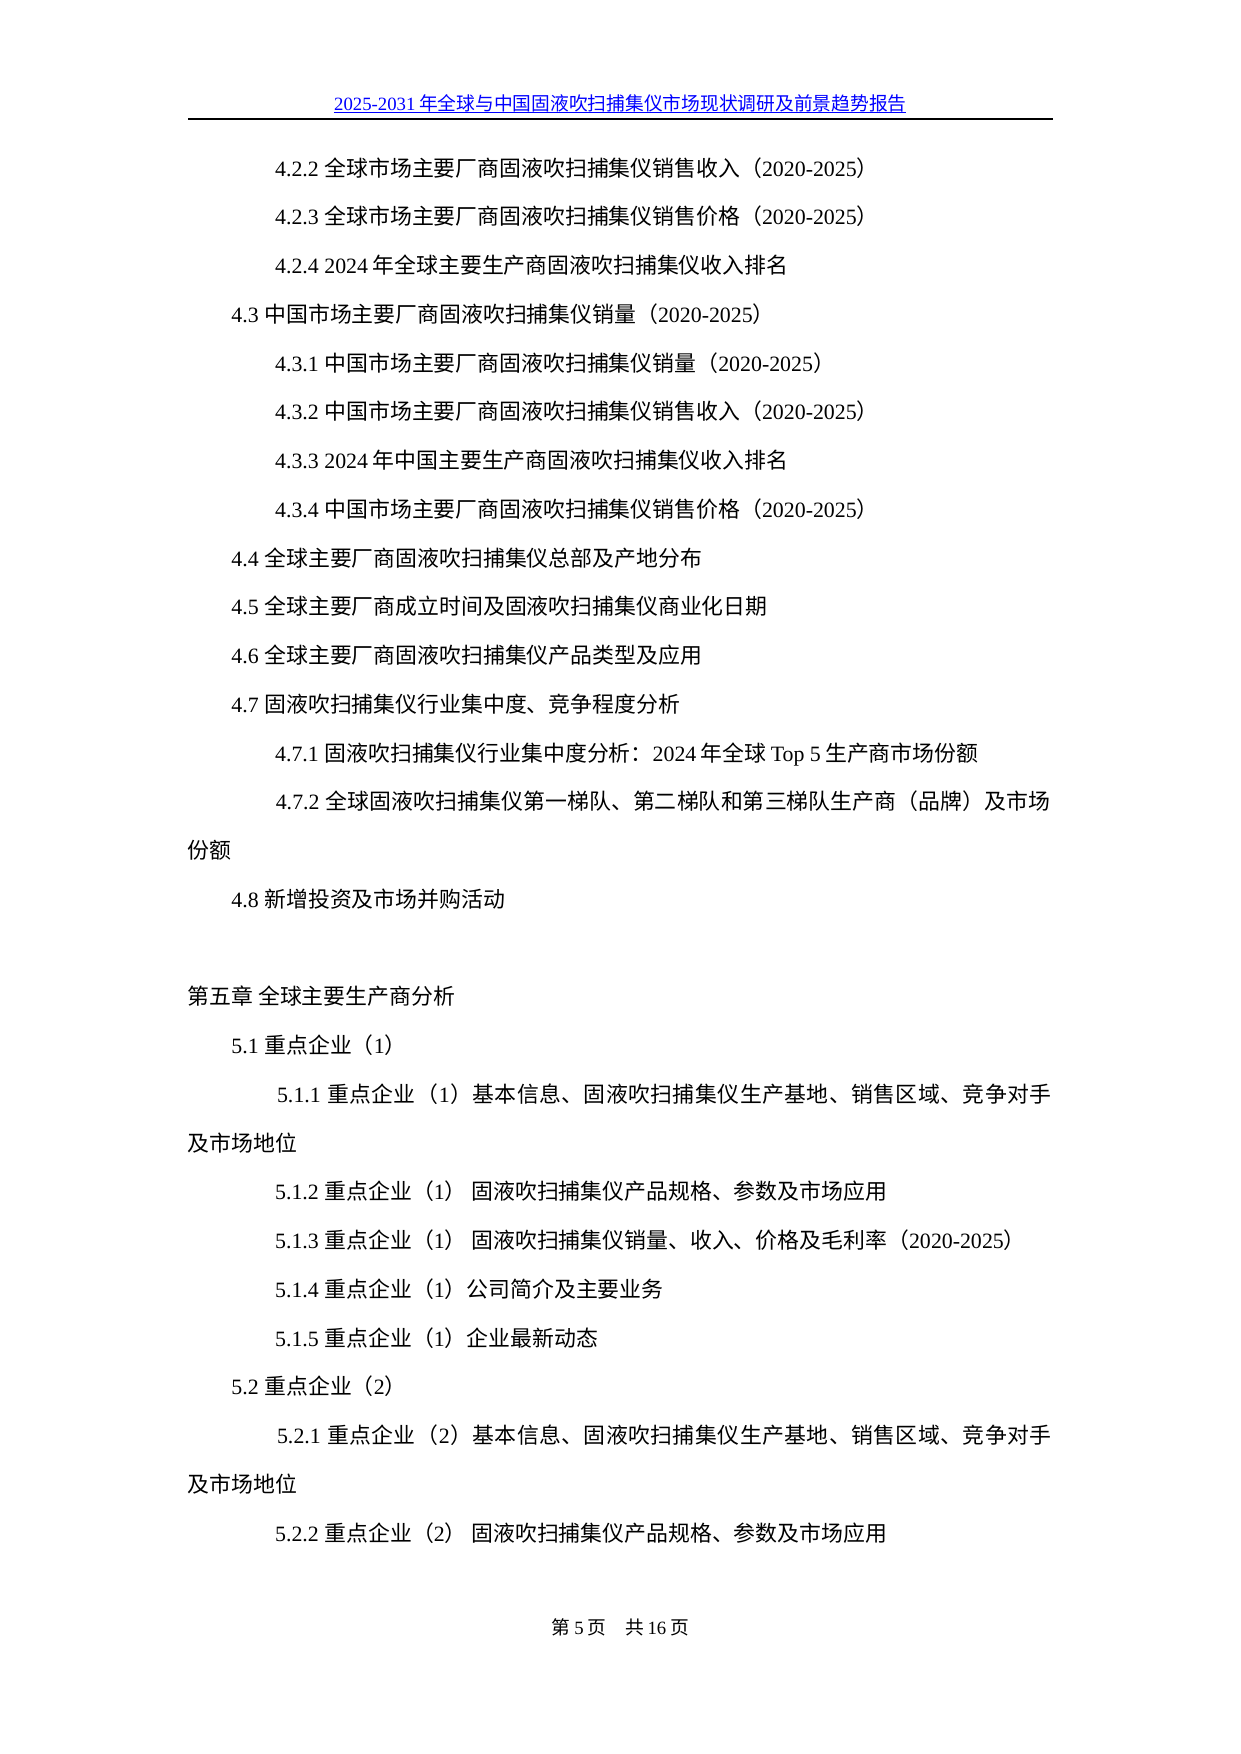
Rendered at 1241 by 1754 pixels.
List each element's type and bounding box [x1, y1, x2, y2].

text [187, 150, 1053, 1548]
